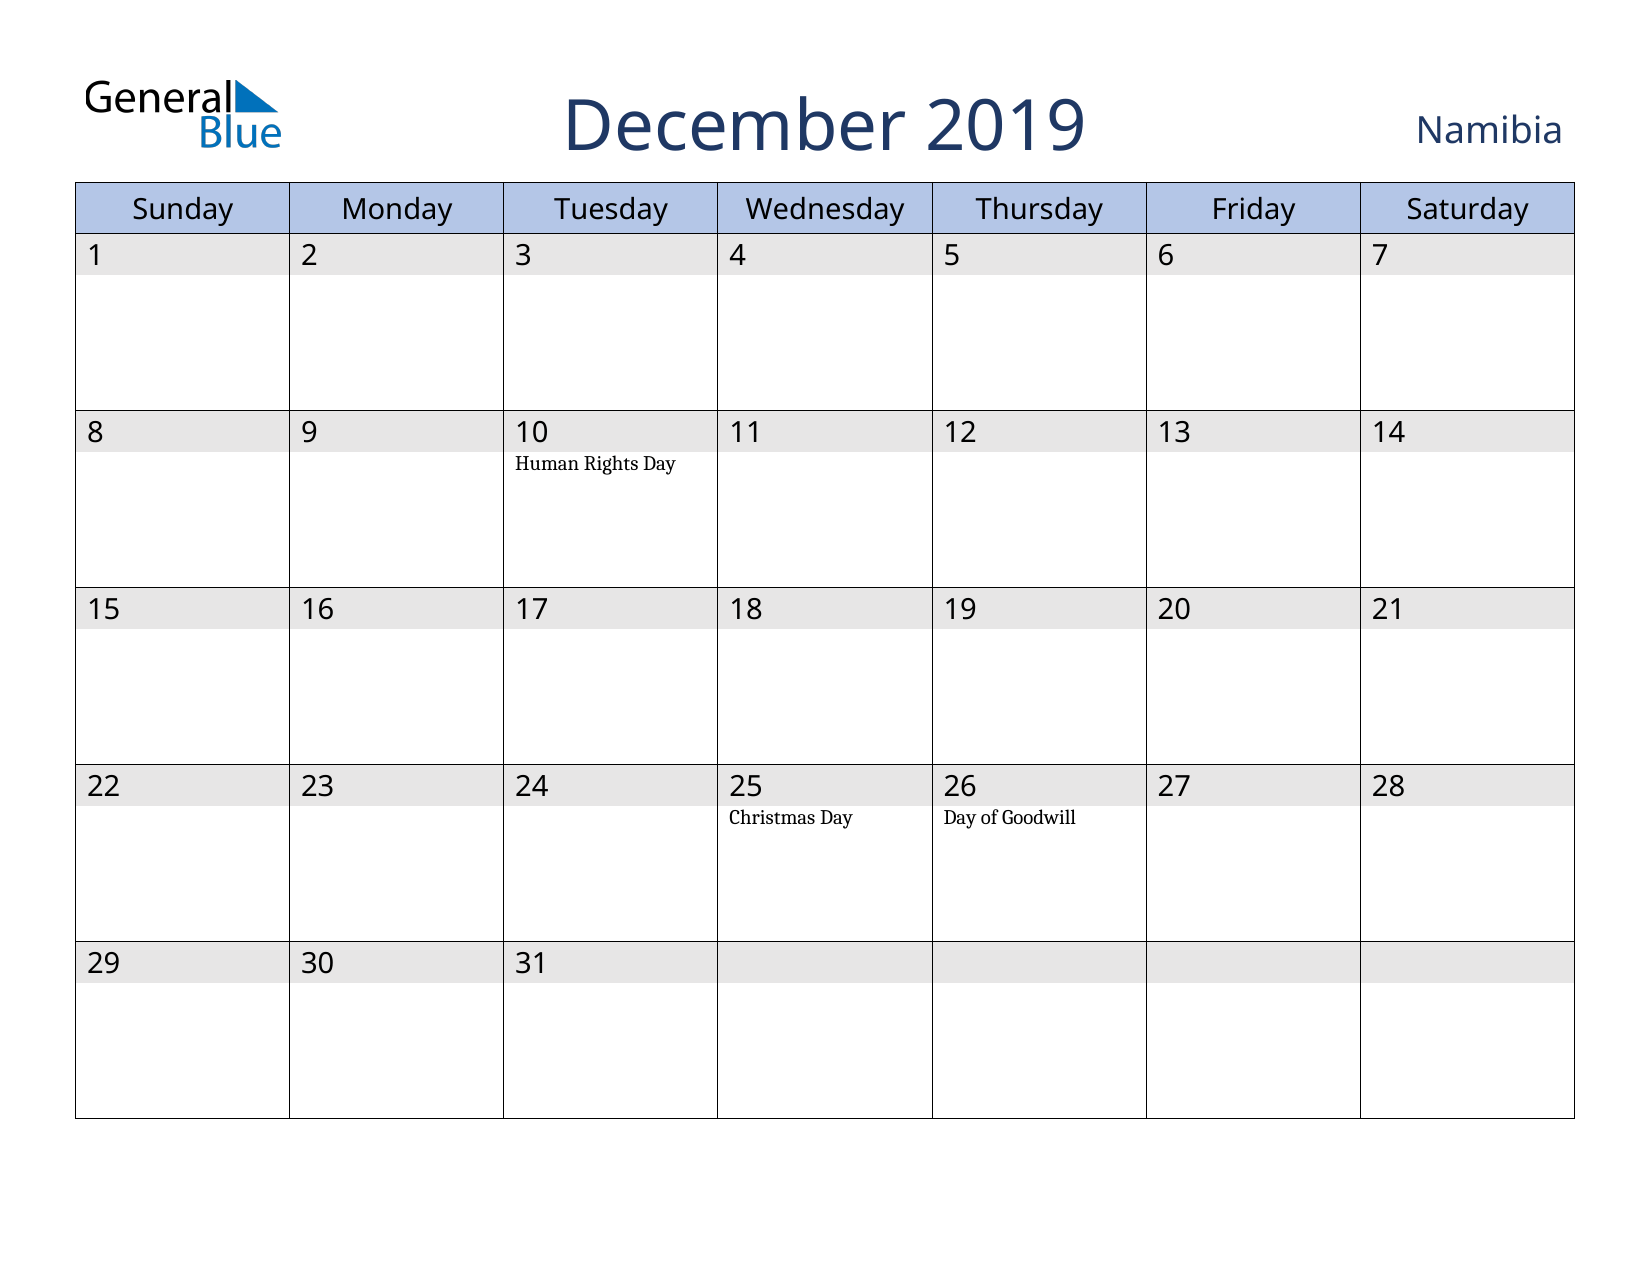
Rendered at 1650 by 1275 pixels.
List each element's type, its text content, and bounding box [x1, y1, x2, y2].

table_cell [504, 983, 717, 1118]
table_cell Thursday [933, 183, 1146, 233]
table_cell [933, 942, 1146, 983]
table_cell [1147, 983, 1360, 1118]
table_cell [933, 275, 1146, 410]
table_cell [76, 452, 289, 587]
table_cell [1361, 629, 1574, 764]
table_cell Saturday [1361, 183, 1574, 233]
table_cell Christmas Day [718, 806, 932, 941]
table_cell [76, 629, 289, 764]
table_cell 23 [290, 765, 503, 806]
table_cell [1147, 629, 1360, 764]
table_header December 2019 [504, 75, 1146, 182]
table_cell 29 [76, 942, 289, 983]
table_cell Sunday [76, 183, 289, 233]
table_cell [1361, 452, 1574, 587]
table_cell [1147, 452, 1360, 587]
table_cell [1361, 983, 1574, 1118]
table_cell 6 [1147, 234, 1360, 275]
table_cell 5 [933, 234, 1146, 275]
table_cell 9 [290, 411, 503, 452]
table_cell [1147, 806, 1360, 941]
picture [86, 80, 281, 148]
table_cell 24 [504, 765, 717, 806]
table_cell 19 [933, 588, 1146, 629]
table_cell 14 [1361, 411, 1574, 452]
table_cell [76, 806, 289, 941]
table_cell [933, 629, 1146, 764]
table_cell 8 [76, 411, 289, 452]
table_cell 4 [718, 234, 932, 275]
table_cell [718, 942, 932, 983]
table_cell [718, 452, 932, 587]
table_cell Day of Goodwill [933, 806, 1146, 941]
table_cell [504, 806, 717, 941]
table_cell [290, 983, 503, 1118]
table_cell [76, 275, 289, 410]
table_cell 21 [1361, 588, 1574, 629]
table_cell Monday [290, 183, 503, 233]
table_cell [290, 629, 503, 764]
table_cell 7 [1361, 234, 1574, 275]
table_header Namibia [1146, 75, 1574, 182]
table_cell [290, 806, 503, 941]
table_cell 20 [1147, 588, 1360, 629]
table_cell [504, 275, 717, 410]
table_cell 12 [933, 411, 1146, 452]
table_cell [933, 983, 1146, 1118]
table_cell [718, 275, 932, 410]
table_cell [718, 629, 932, 764]
table_cell 26 [933, 765, 1146, 806]
table_cell [718, 983, 932, 1118]
table_cell [76, 983, 289, 1118]
table_cell 3 [504, 234, 717, 275]
table_cell Human Rights Day [504, 452, 717, 587]
table_cell 22 [76, 765, 289, 806]
table_cell 17 [504, 588, 717, 629]
table_cell [290, 275, 503, 410]
table_cell Tuesday [504, 183, 717, 233]
table_cell Friday [1147, 183, 1360, 233]
table_cell Wednesday [718, 183, 932, 233]
table_cell [1361, 275, 1574, 410]
table_cell [1361, 806, 1574, 941]
table_cell 16 [290, 588, 503, 629]
table_cell [1361, 942, 1574, 983]
table_cell 1 [76, 234, 289, 275]
table_cell 25 [718, 765, 932, 806]
table_cell 15 [76, 588, 289, 629]
table_cell [504, 629, 717, 764]
table_cell [1147, 942, 1360, 983]
table_cell [1147, 275, 1360, 410]
table_cell 11 [718, 411, 932, 452]
table_cell 27 [1147, 765, 1360, 806]
table_cell [290, 452, 503, 587]
table_cell 28 [1361, 765, 1574, 806]
table_cell 2 [290, 234, 503, 275]
table_cell 13 [1147, 411, 1360, 452]
table_cell 18 [718, 588, 932, 629]
table_cell 30 [290, 942, 503, 983]
table_cell [933, 452, 1146, 587]
table_header [76, 75, 503, 182]
table_cell 31 [504, 942, 717, 983]
table_cell 10 [504, 411, 717, 452]
